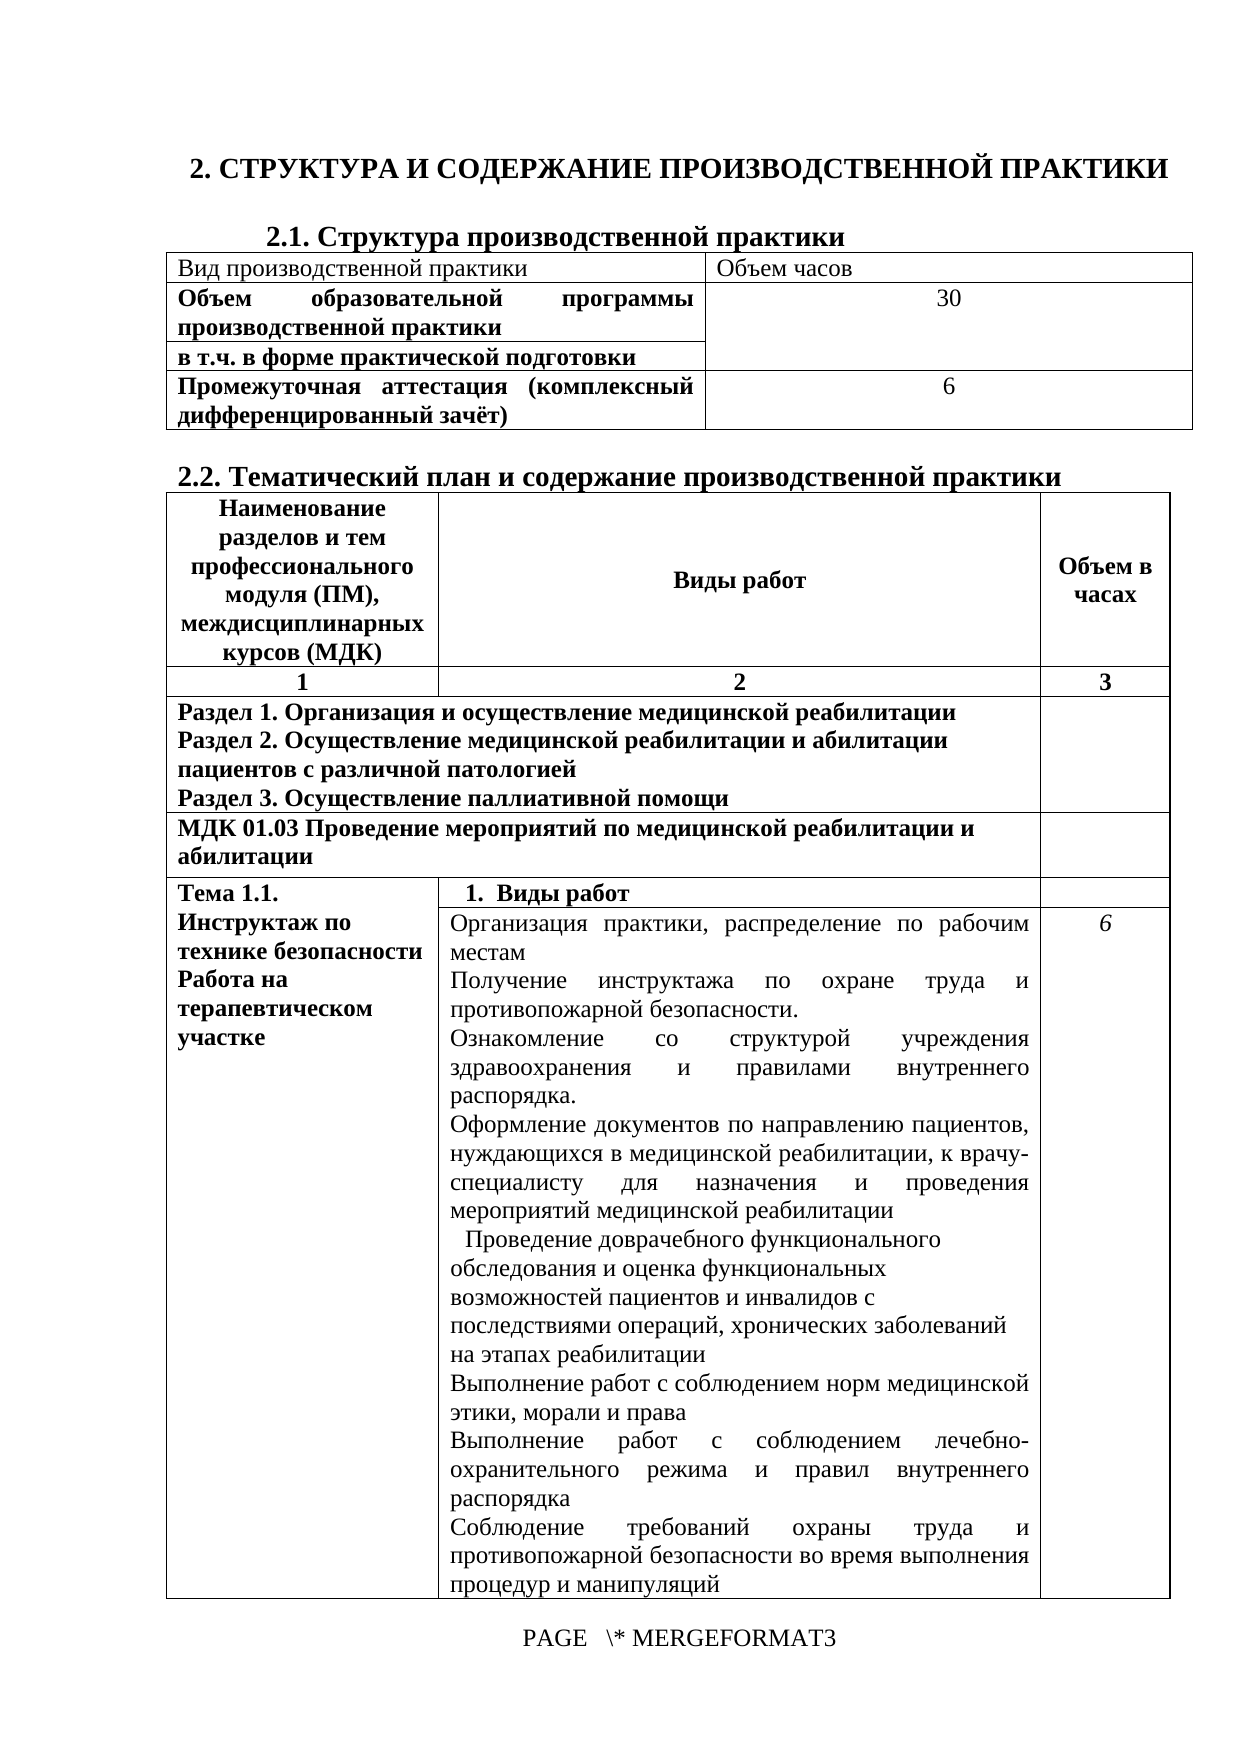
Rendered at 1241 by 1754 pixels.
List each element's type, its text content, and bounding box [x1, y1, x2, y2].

table_header Объем в часах [1041, 493, 1169, 666]
table_cell 3 [1041, 667, 1169, 696]
table_cell Промежуточная аттестация (комплексный дифференцированный зачёт) [167, 371, 705, 429]
table_cell [1041, 813, 1169, 877]
table_cell [1041, 697, 1169, 812]
table_header Вид производственной практики [167, 253, 705, 282]
table_header Виды работ [439, 493, 1040, 666]
table_header Объем часов [706, 253, 1192, 282]
table_header Наименование разделов и тем профессионального модуля (ПМ), междисциплинарных курсов (МДК) [167, 493, 438, 666]
table_cell Раздел 1. Организация и осуществление медицинской реабилитации Раздел 2. Осуществление медицинской реабилитации и абилитации пациентов с различной патологией Раздел 3. Осуществление паллиативной помощи [167, 697, 1040, 812]
table_cell Тема 1.1. Инструктаж по технике безопасности Работа на терапевтическом участке [167, 878, 438, 1598]
table_cell 2 [439, 667, 1040, 696]
table_cell 30 [706, 283, 1192, 370]
table_cell в т.ч. в форме практической подготовки [167, 342, 705, 370]
text 2.1. Структура производственной практики [177, 219, 1181, 252]
table_cell 1 [167, 667, 438, 696]
table_cell 6 [706, 371, 1192, 429]
table_cell 6 [1041, 908, 1169, 1598]
text 2. Структура и содержание ПРОИЗВОДСТВЕННОЙ ПРАКТИКИ [177, 152, 1181, 185]
text 2.2. Тематический план и содержание производственной практики [177, 459, 1181, 492]
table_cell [439, 908, 1040, 1598]
table_cell Виды работ [439, 878, 1040, 907]
table_cell [1041, 878, 1169, 907]
table_cell МДК 01.03 Проведение мероприятий по медицинской реабилитации и абилитации [167, 813, 1040, 877]
table_cell Объем образовательной программы производственной практики [167, 283, 705, 341]
